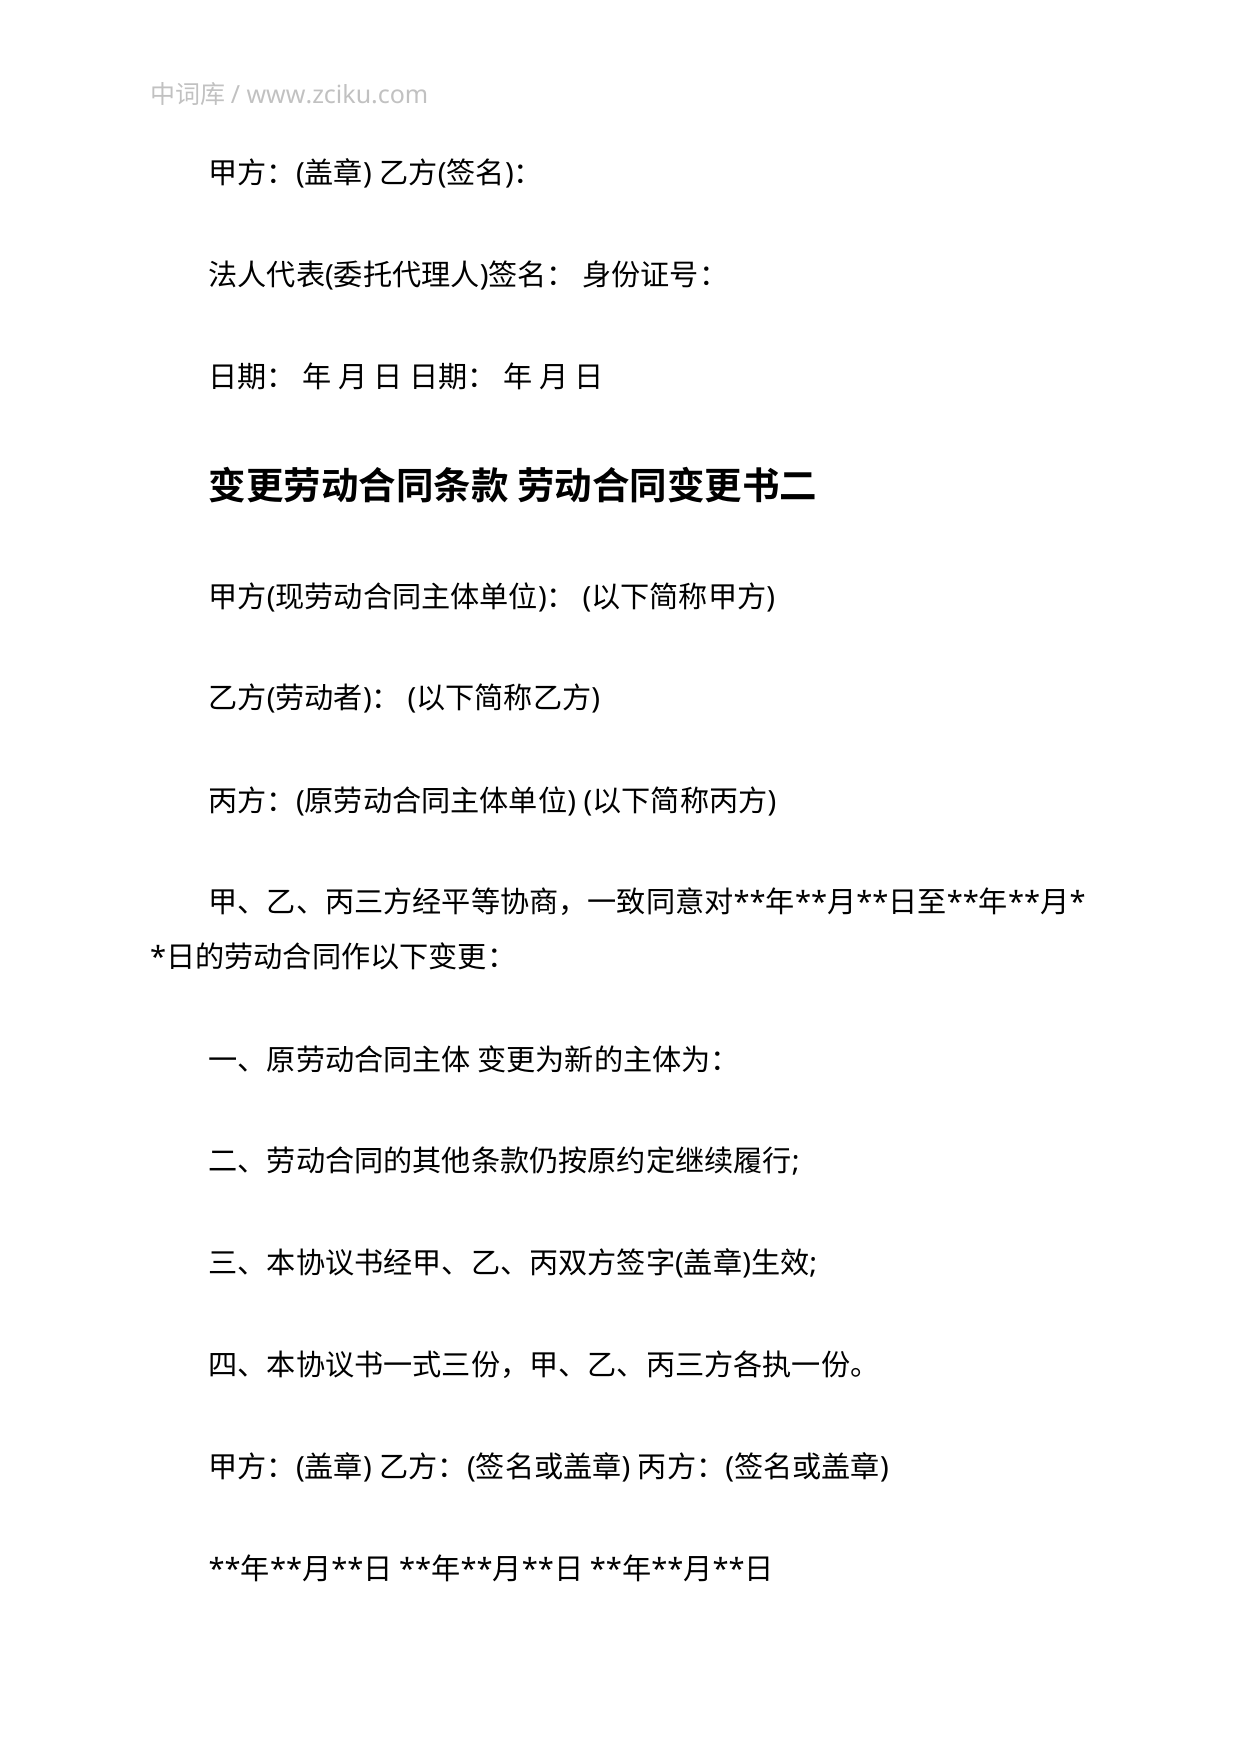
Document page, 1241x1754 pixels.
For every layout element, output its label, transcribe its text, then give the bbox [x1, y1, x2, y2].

text 甲方：(盖章) 乙方(签名)： [150, 150, 1090, 192]
text **年**月**日 **年**月**日 **年**月**日 [150, 1546, 1090, 1588]
text 四、本协议书一式三份，甲、乙、丙三方各执一份。 [150, 1342, 1090, 1384]
text 甲方：(盖章) 乙方：(签名或盖章) 丙方：(签名或盖章) [150, 1443, 1090, 1486]
text 日期： 年 月 日 日期： 年 月 日 [150, 354, 1090, 396]
text 二、劳动合同的其他条款仍按原约定继续履行; [150, 1138, 1090, 1180]
text 法人代表(委托代理人)签名： 身份证号： [150, 252, 1090, 294]
text 三、本协议书经甲、乙、丙双方签字(盖章)生效; [150, 1240, 1090, 1282]
text 一、原劳动合同主体 变更为新的主体为： [150, 1036, 1090, 1078]
text 甲、乙、丙三方经平等协商，一致同意对**年**月**日至**年**月**日的劳动合同作以下变更： [150, 879, 1090, 976]
text 变更劳动合同条款 劳动合同变更书二 [150, 456, 1090, 510]
text 乙方(劳动者)： (以下简称乙方) [150, 675, 1090, 717]
text 丙方：(原劳动合同主体单位) (以下简称丙方) [150, 777, 1090, 819]
text 甲方(现劳动合同主体单位)： (以下简称甲方) [150, 573, 1090, 616]
